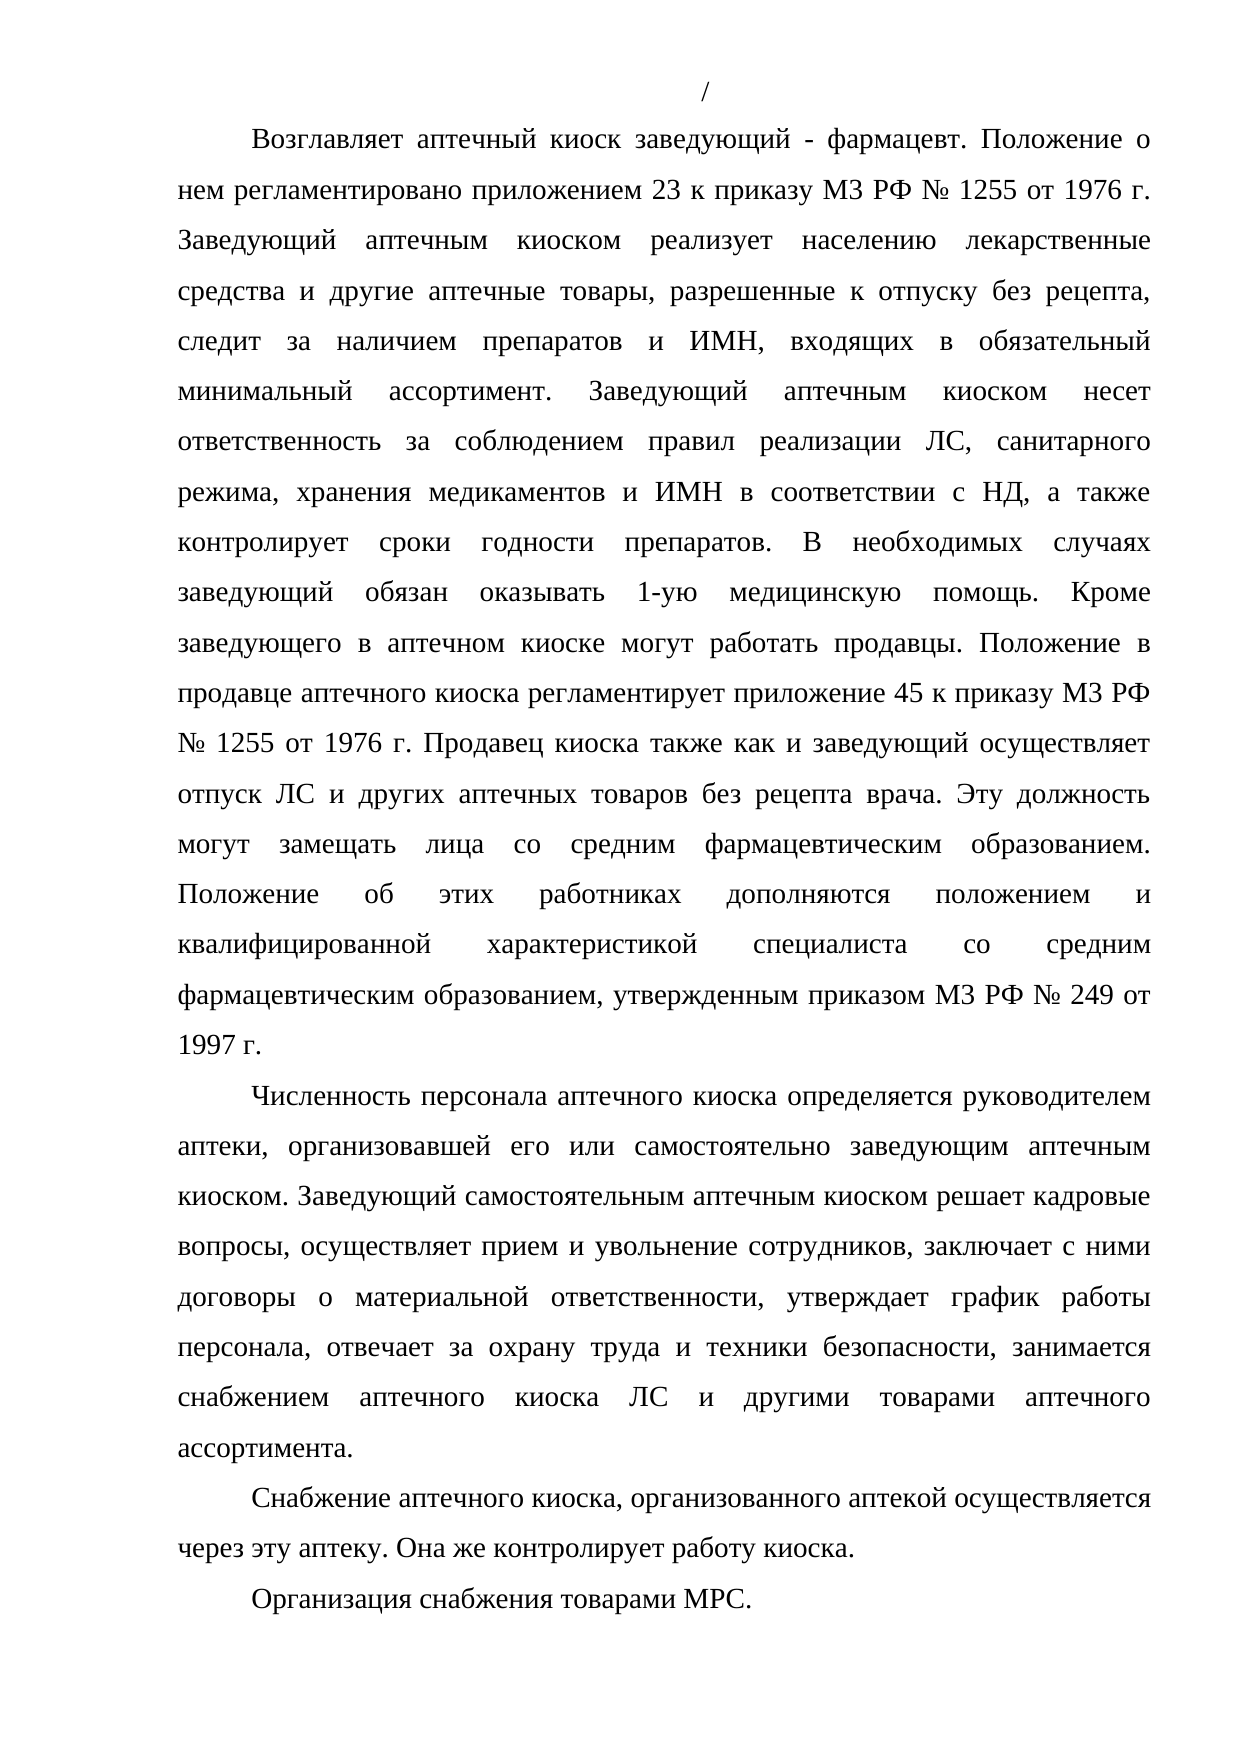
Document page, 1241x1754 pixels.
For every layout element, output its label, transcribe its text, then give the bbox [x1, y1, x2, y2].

text Организация снабжения товарами МРС. [177, 1581, 1152, 1614]
text Снабжение аптечного киоска, организованного аптекой осуществляется через эту аптеку. Она же контролирует работу киоска. [177, 1480, 1152, 1564]
text Возглавляет аптечный киоск заведующий - фармацевт. Положение о нем регламентировано приложением 23 к приказу М3 РФ № 1255 от 1976 г. Заведующий аптечным киоском реализует населению лекарственные средства и другие аптечные товары, разрешенные к отпуску без рецепта, следит за наличием препаратов и ИМН, входящих в обязательный минимальный ассортимент. Заведующий аптечным киоском несет ответственность за соблюдением правил реализации ЛС, санитарного режима, хранения медикаментов и ИМН в соответствии с НД, а также контролирует сроки годности препаратов. В необходимых случаях заведующий обязан оказывать 1-ую медицинскую помощь. Кроме заведующего в аптечном киоске могут работать продавцы. Положение в продавце аптечного киоска регламентирует приложение 45 к приказу М3 РФ № 1255 от 1976 г. Продавец киоска также как и заведующий осуществляет отпуск ЛС и других аптечных товаров без рецепта врача. Эту должность могут замещать лица со средним фармацевтическим образованием. Положение об этих работниках дополняются положением и квалифицированной характеристикой специалиста со средним фармацевтическим образованием, утвержденным приказом М3 РФ № 249 от 1997 г. [177, 122, 1152, 1061]
text Численность персонала аптечного киоска определяется руководителем аптеки, организовавшей его или самостоятельно заведующим аптечным киоском. Заведующий самостоятельным аптечным киоском решает кадровые вопросы, осуществляет прием и увольнение сотрудников, заключает с ними договоры о материальной ответственности, утверждает график работы персонала, отвечает за охрану труда и техники безопасности, занимается снабжением аптечного киоска ЛС и другими товарами аптечного ассортимента. [177, 1078, 1152, 1463]
